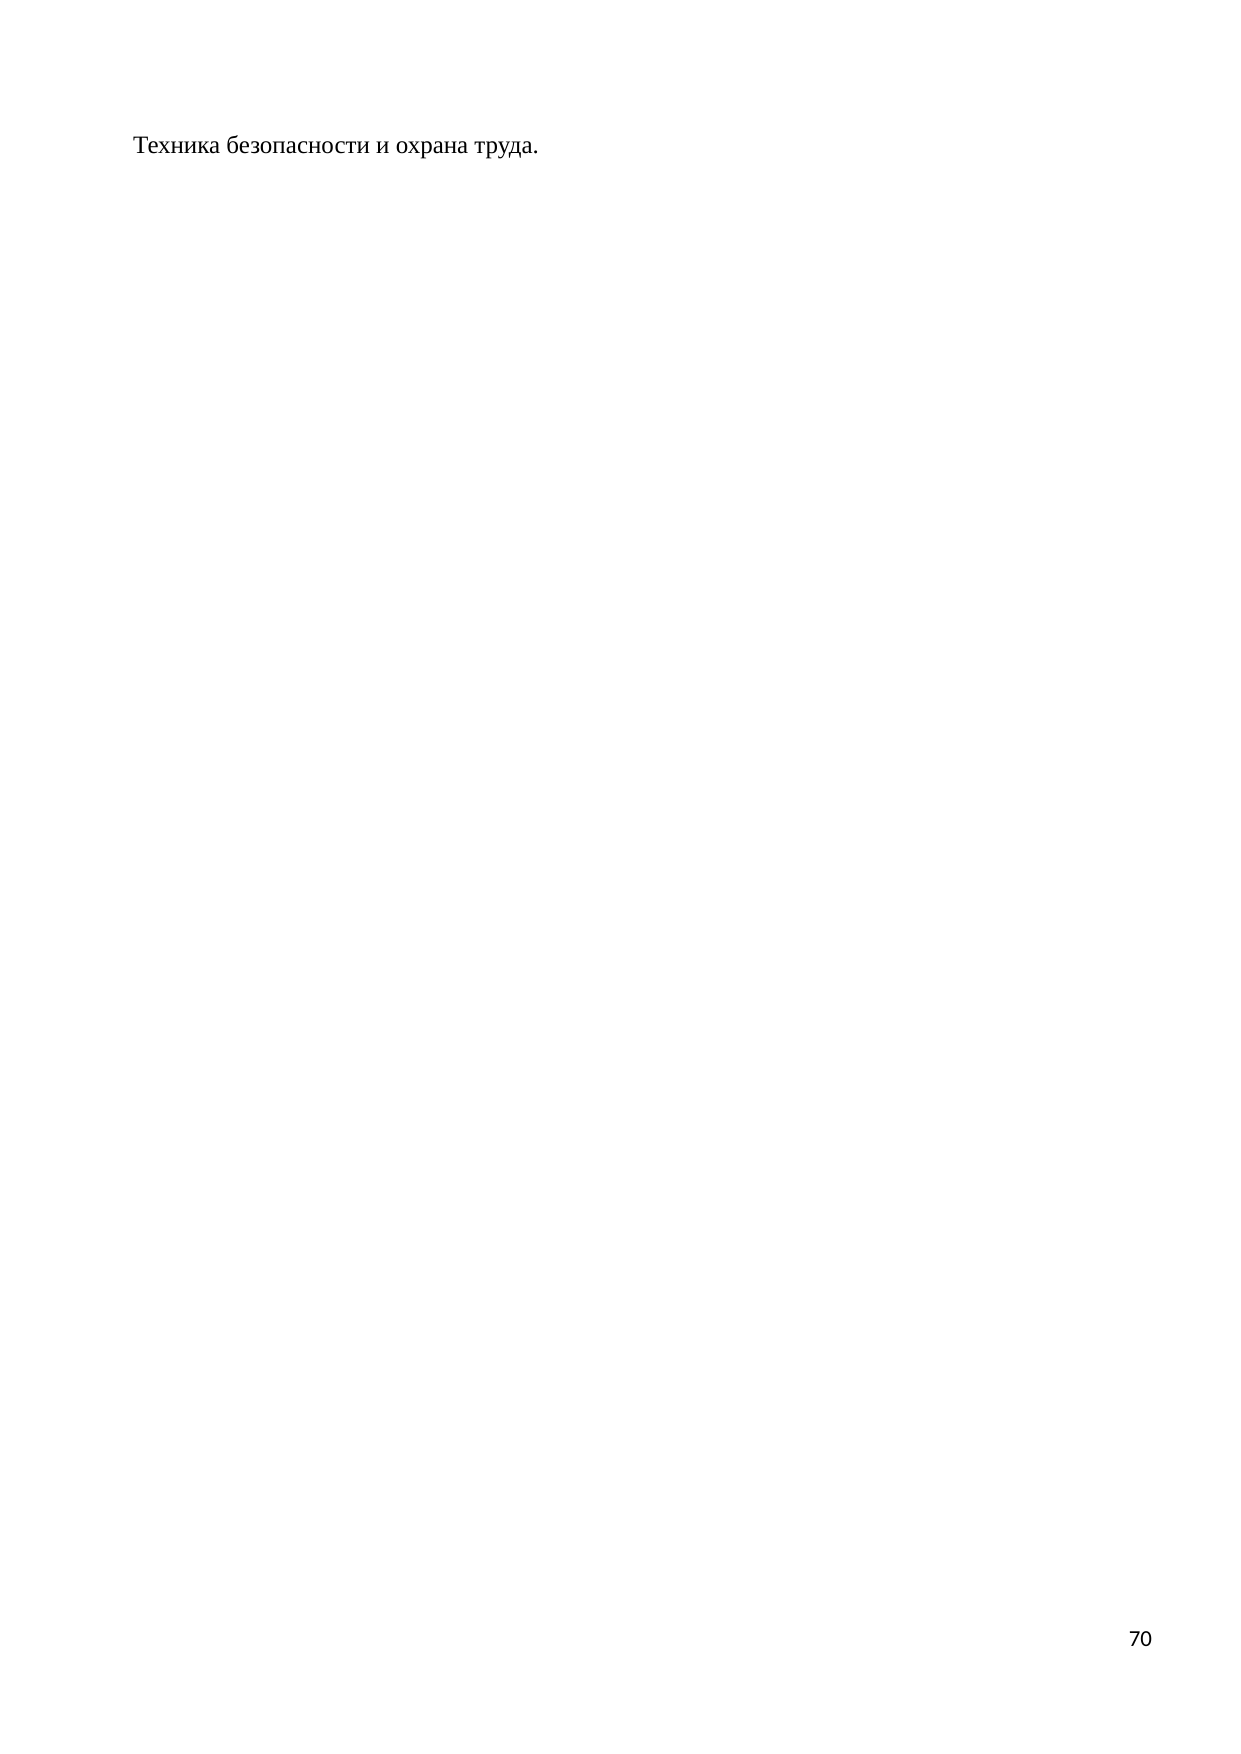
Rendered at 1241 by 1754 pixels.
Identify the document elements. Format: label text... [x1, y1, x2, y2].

text Техника безопасности и охрана труда. [133, 130, 1152, 158]
